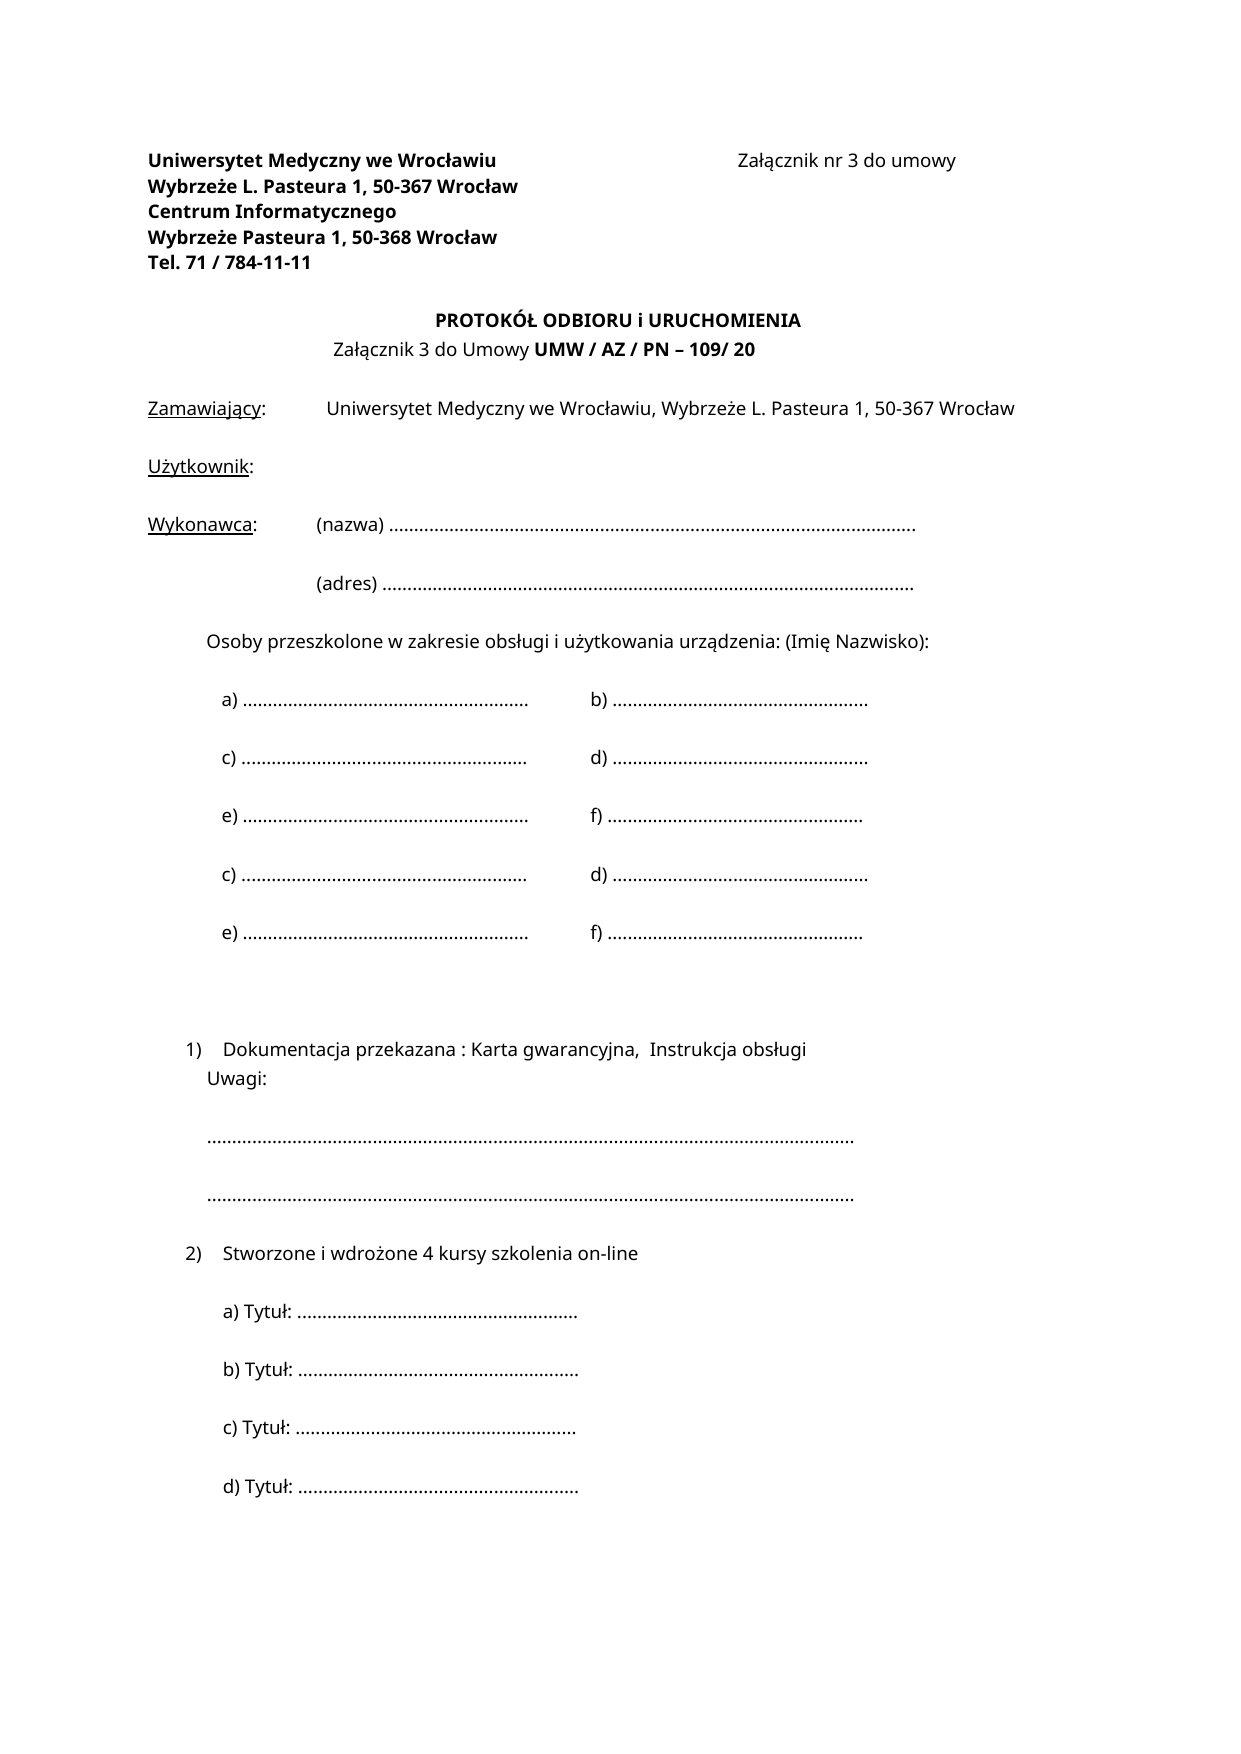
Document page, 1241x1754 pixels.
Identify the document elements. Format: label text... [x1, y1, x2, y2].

list Stworzone i wdrożone 4 kursy szkolenia on-line [185, 1237, 1088, 1266]
list d) Tytuł: ........................................................ [223, 1470, 1088, 1499]
text e) ......................................................... f) ................................................... [207, 916, 1088, 945]
list a) Tytuł: ........................................................ [223, 1295, 1088, 1324]
text Tel. 71 / 784-11-11 [148, 250, 1088, 275]
list c) Tytuł: ........................................................ [223, 1411, 1088, 1441]
text c) ......................................................... d) ................................................... [207, 741, 1088, 770]
text Zamawiający: Uniwersytet Medyczny we Wrocławiu, Wybrzeże L. Pasteura 1, 50-367 Wrocław [148, 392, 1088, 421]
text ................................................................................................................................. [207, 1120, 1088, 1149]
text c) ......................................................... d) ................................................... [207, 858, 1088, 887]
text Wybrzeże Pasteura 1, 50-368 Wrocław [148, 224, 1088, 250]
text Osoby przeszkolone w zakresie obsługi i użytkowania urządzenia: (Imię Nazwisko): [148, 625, 1088, 654]
text ................................................................................................................................. [207, 1178, 1088, 1208]
text Wykonawca: (nazwa) ......................................................................................................... [148, 508, 1088, 538]
text a) ......................................................... b) ................................................... [207, 683, 1088, 712]
text Uniwersytet Medyczny we Wrocławiu Załącznik nr 3 do umowy [148, 148, 1088, 173]
text e) ......................................................... f) ................................................... [207, 799, 1088, 828]
text Załącznik 3 do Umowy UMW / AZ / PN – 109/ 20 [0, 333, 1088, 363]
text Centrum Informatycznego [148, 199, 1088, 224]
text PROTOKÓŁ ODBIORU i URUCHOMIENIA [148, 304, 1088, 333]
list b) Tytuł: ........................................................ [223, 1353, 1088, 1383]
text (adres) .......................................................................................................... [148, 567, 1088, 596]
list Dokumentacja przekazana : Karta gwarancyjna, Instrukcja obsługi [185, 1033, 1088, 1062]
text Wybrzeże L. Pasteura 1, 50-367 Wrocław [148, 173, 1088, 199]
text Uwagi: [207, 1062, 1088, 1091]
text Użytkownik: [148, 450, 1088, 479]
